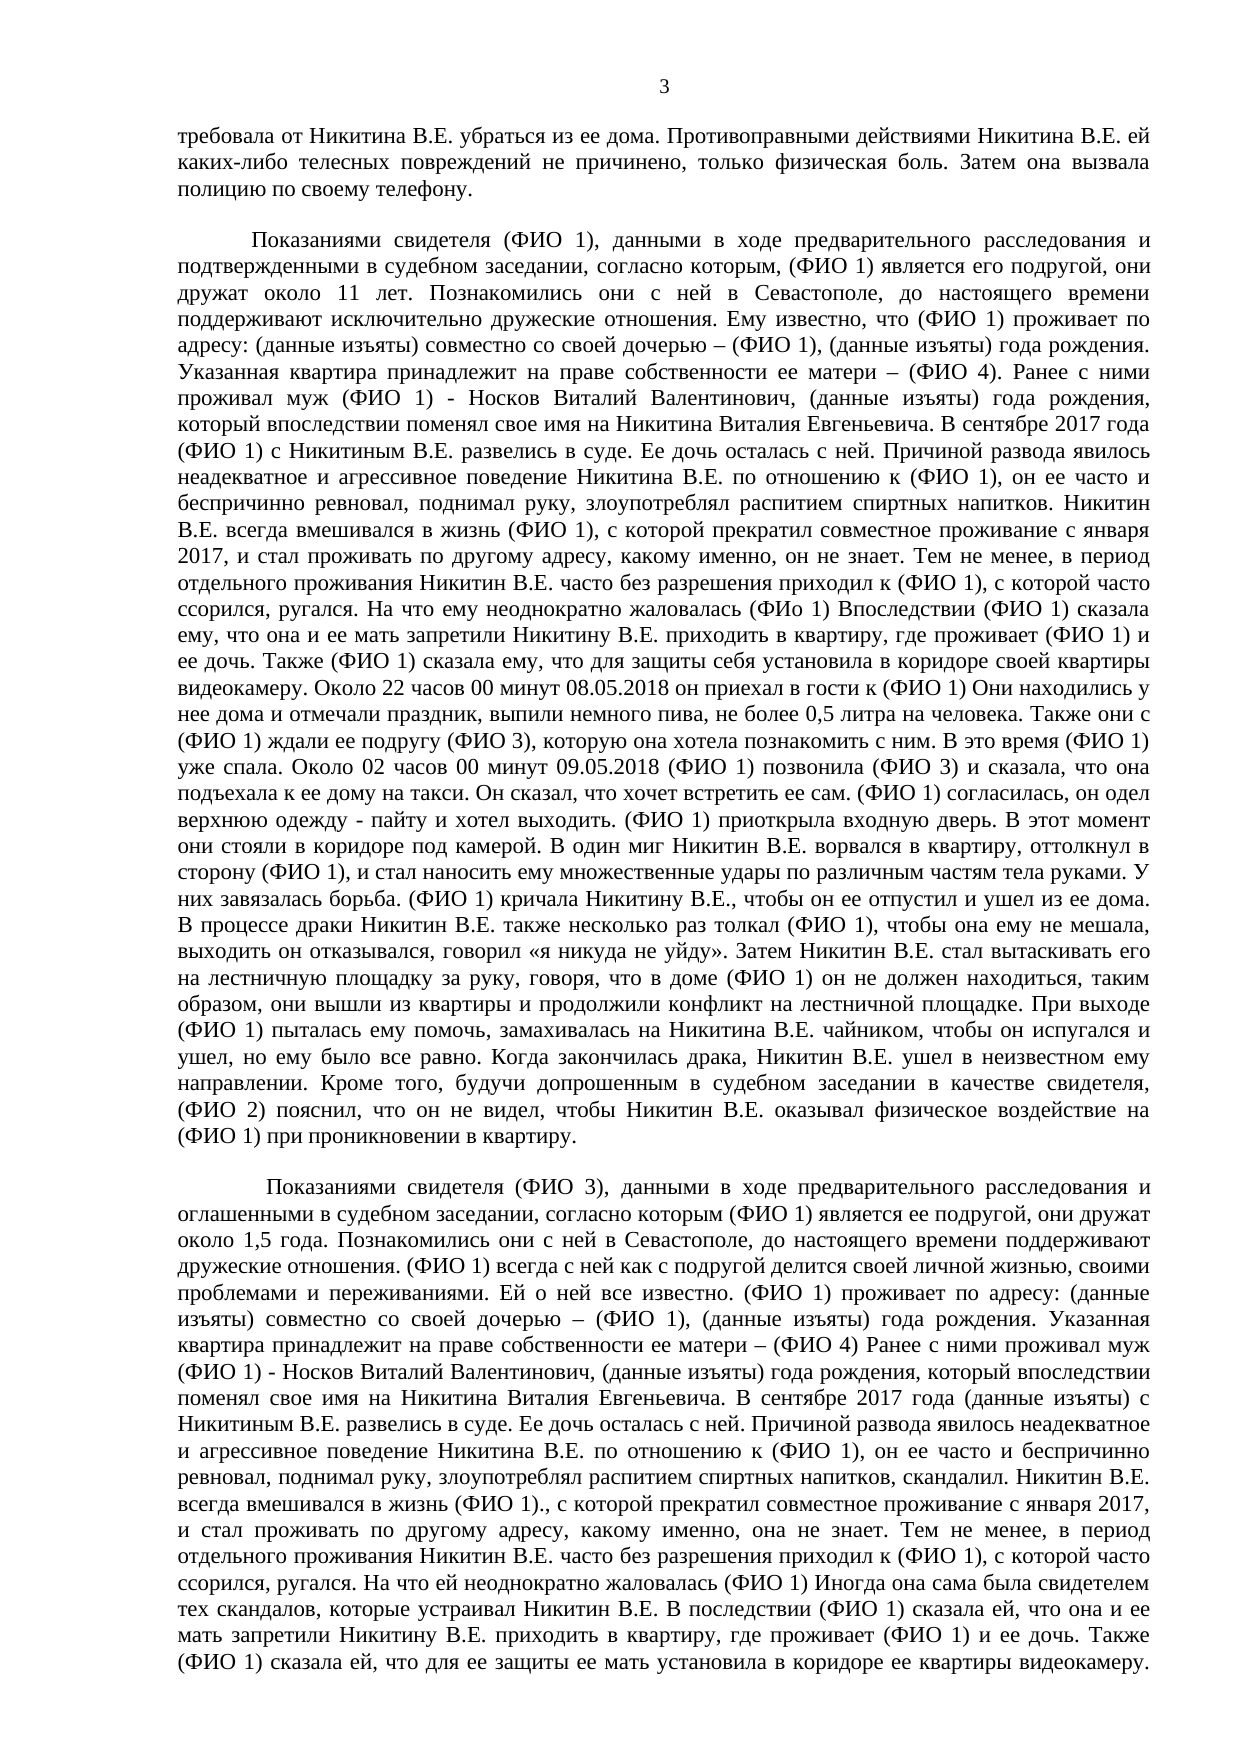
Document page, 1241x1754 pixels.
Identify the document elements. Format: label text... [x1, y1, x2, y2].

text Показаниями свидетеля (ФИО 1), данными в ходе предварительного расследования и подтвержденными в судебном заседании, согласно которым, (ФИО 1) является его подругой, они дружат около 11 лет. Познакомились они с ней в Севастополе, до настоящего времени поддерживают исключительно дружеские отношения. Ему известно, что (ФИО 1) проживает по адресу: (данные изъяты) совместно со своей дочерью – (ФИО 1), (данные изъяты) года рождения. Указанная квартира принадлежит на праве собственности ее матери – (ФИО 4). Ранее с ними проживал муж (ФИО 1) - Носков Виталий Валентинович, (данные изъяты) года рождения, который впоследствии поменял свое имя на Никитина Виталия Евгеньевича. В сентябре 2017 года (ФИО 1) с Никитиным В.Е. развелись в суде. Ее дочь осталась с ней. Причиной развода явилось неадекватное и агрессивное поведение Никитина В.Е. по отношению к (ФИО 1), он ее часто и беспричинно ревновал, поднимал руку, злоупотреблял распитием спиртных напитков. Никитин В.Е. всегда вмешивался в жизнь (ФИО 1), с которой прекратил совместное проживание с января 2017, и стал проживать по другому адресу, какому именно, он не знает. Тем не менее, в период отдельного проживания Никитин В.Е. часто без разрешения приходил к (ФИО 1), с которой часто ссорился, ругался. На что ему неоднократно жаловалась (ФИо 1) Впоследствии (ФИО 1) сказала ему, что она и ее мать запретили Никитину В.Е. приходить в квартиру, где проживает (ФИО 1) и ее дочь. Также (ФИО 1) сказала ему, что для защиты себя установила в коридоре своей квартиры видеокамеру. Около 22 часов 00 минут 08.05.2018 он приехал в гости к (ФИО 1) Они находились у нее дома и отмечали праздник, выпили немного пива, не более 0,5 литра на человека. Также они с (ФИО 1) ждали ее подругу (ФИО 3), которую она хотела познакомить с ним. В это время (ФИО 1) уже спала. Около 02 часов 00 минут 09.05.2018 (ФИО 1) позвонила (ФИО 3) и сказала, что она подъехала к ее дому на такси. Он сказал, что хочет встретить ее сам. (ФИО 1) согласилась, он одел верхнюю одежду - пайту и хотел выходить. (ФИО 1) приоткрыла входную дверь. В этот момент они стояли в коридоре под камерой. В один миг Никитин В.Е. ворвался в квартиру, оттолкнул в сторону (ФИО 1), и стал наносить ему множественные удары по различным частям тела руками. У них завязалась борьба. (ФИО 1) кричала Никитину В.Е., чтобы он ее отпустил и ушел из ее дома. В процессе драки Никитин В.Е. также несколько раз толкал (ФИО 1), чтобы она ему не мешала, выходить он отказывался, говорил «я никуда не уйду». Затем Никитин В.Е. стал вытаскивать его на лестничную площадку за руку, говоря, что в доме (ФИО 1) он не должен находиться, таким образом, они вышли из квартиры и продолжили конфликт на лестничной площадке. При выходе (ФИО 1) пыталась ему помочь, замахивалась на Никитина В.Е. чайником, чтобы он испугался и ушел, но ему было все равно. Когда закончилась драка, Никитин В.Е. ушел в неизвестном ему направлении. Кроме того, будучи допрошенным в судебном заседании в качестве свидетеля, (ФИО 2) пояснил, что он не видел, чтобы Никитин В.Е. оказывал физическое воздействие на (ФИО 1) при проникновении в квартиру. [177, 226, 1152, 1148]
